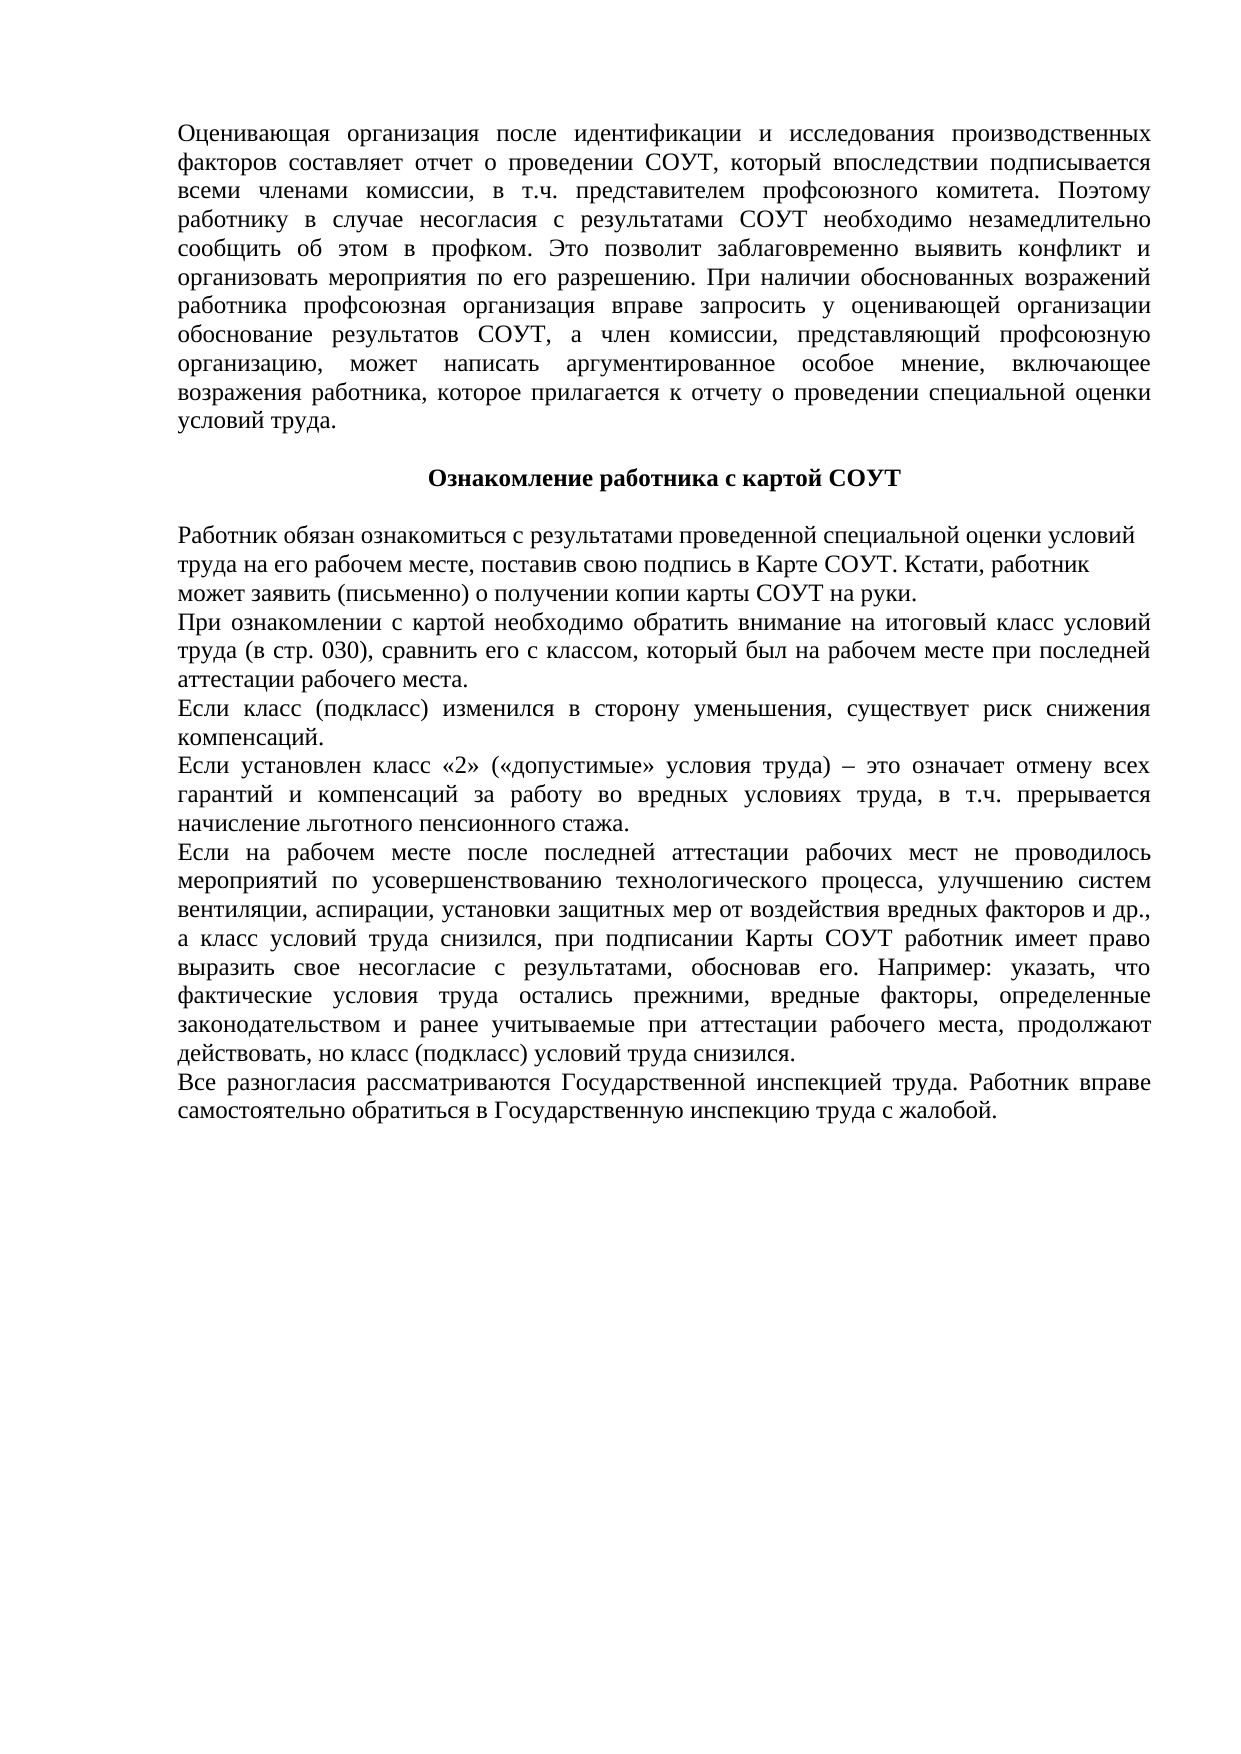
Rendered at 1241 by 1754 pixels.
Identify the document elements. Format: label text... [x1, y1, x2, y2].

text Ознакомление работника с картой СОУТ [177, 463, 1152, 492]
text Работник обязан ознакомиться с результатами проведенной специальной оценки условий труда на его рабочем месте, поставив свою подпись в Карте СОУТ. Кстати, работник может заявить (письменно) о получении копии карты СОУТ на руки. [177, 521, 1152, 607]
text Если установлен класс «2» («допустимые» условия труда) – это означает отмену всех гарантий и компенсаций за работу во вредных условиях труда, в т.ч. прерывается начисление льготного пенсионного стажа. [177, 751, 1152, 837]
text Оценивающая организация после идентификации и исследования производственных факторов составляет отчет о проведении СОУТ, который впоследствии подписывается всеми членами комиссии, в т.ч. представителем профсоюзного комитета. Поэтому работнику в случае несогласия с результатами СОУТ необходимо незамедлительно сообщить об этом в профком. Это позволит заблаговременно выявить конфликт и организовать мероприятия по его разрешению. При наличии обоснованных возражений работника профсоюзная организация вправе запросить у оценивающей организации обоснование результатов СОУТ, а член комиссии, представляющий профсоюзную организацию, может написать аргументированное особое мнение, включающее возражения работника, которое прилагается к отчету о проведении специальной оценки условий труда. [177, 118, 1152, 434]
text Все разногласия рассматриваются Государственной инспекцией труда. Работник вправе самостоятельно обратиться в Государственную инспекцию труда с жалобой. [177, 1067, 1152, 1124]
text При ознакомлении с картой необходимо обратить внимание на итоговый класс условий труда (в стр. 030), сравнить его с классом, который был на рабочем месте при последней аттестации рабочего места. [177, 607, 1152, 693]
text Если класс (подкласс) изменился в сторону уменьшения, существует риск снижения компенсаций. [177, 693, 1152, 751]
text Если на рабочем месте после последней аттестации рабочих мест не проводилось мероприятий по усовершенствованию технологического процесса, улучшению систем вентиляции, аспирации, установки защитных мер от воздействия вредных факторов и др., а класс условий труда снизился, при подписании Карты СОУТ работник имеет право выразить свое несогласие с результатами, обосновав его. Например: указать, что фактические условия труда остались прежними, вредные факторы, определенные законодательством и ранее учитываемые при аттестации рабочего места, продолжают действовать, но класс (подкласс) условий труда снизился. [177, 837, 1152, 1067]
